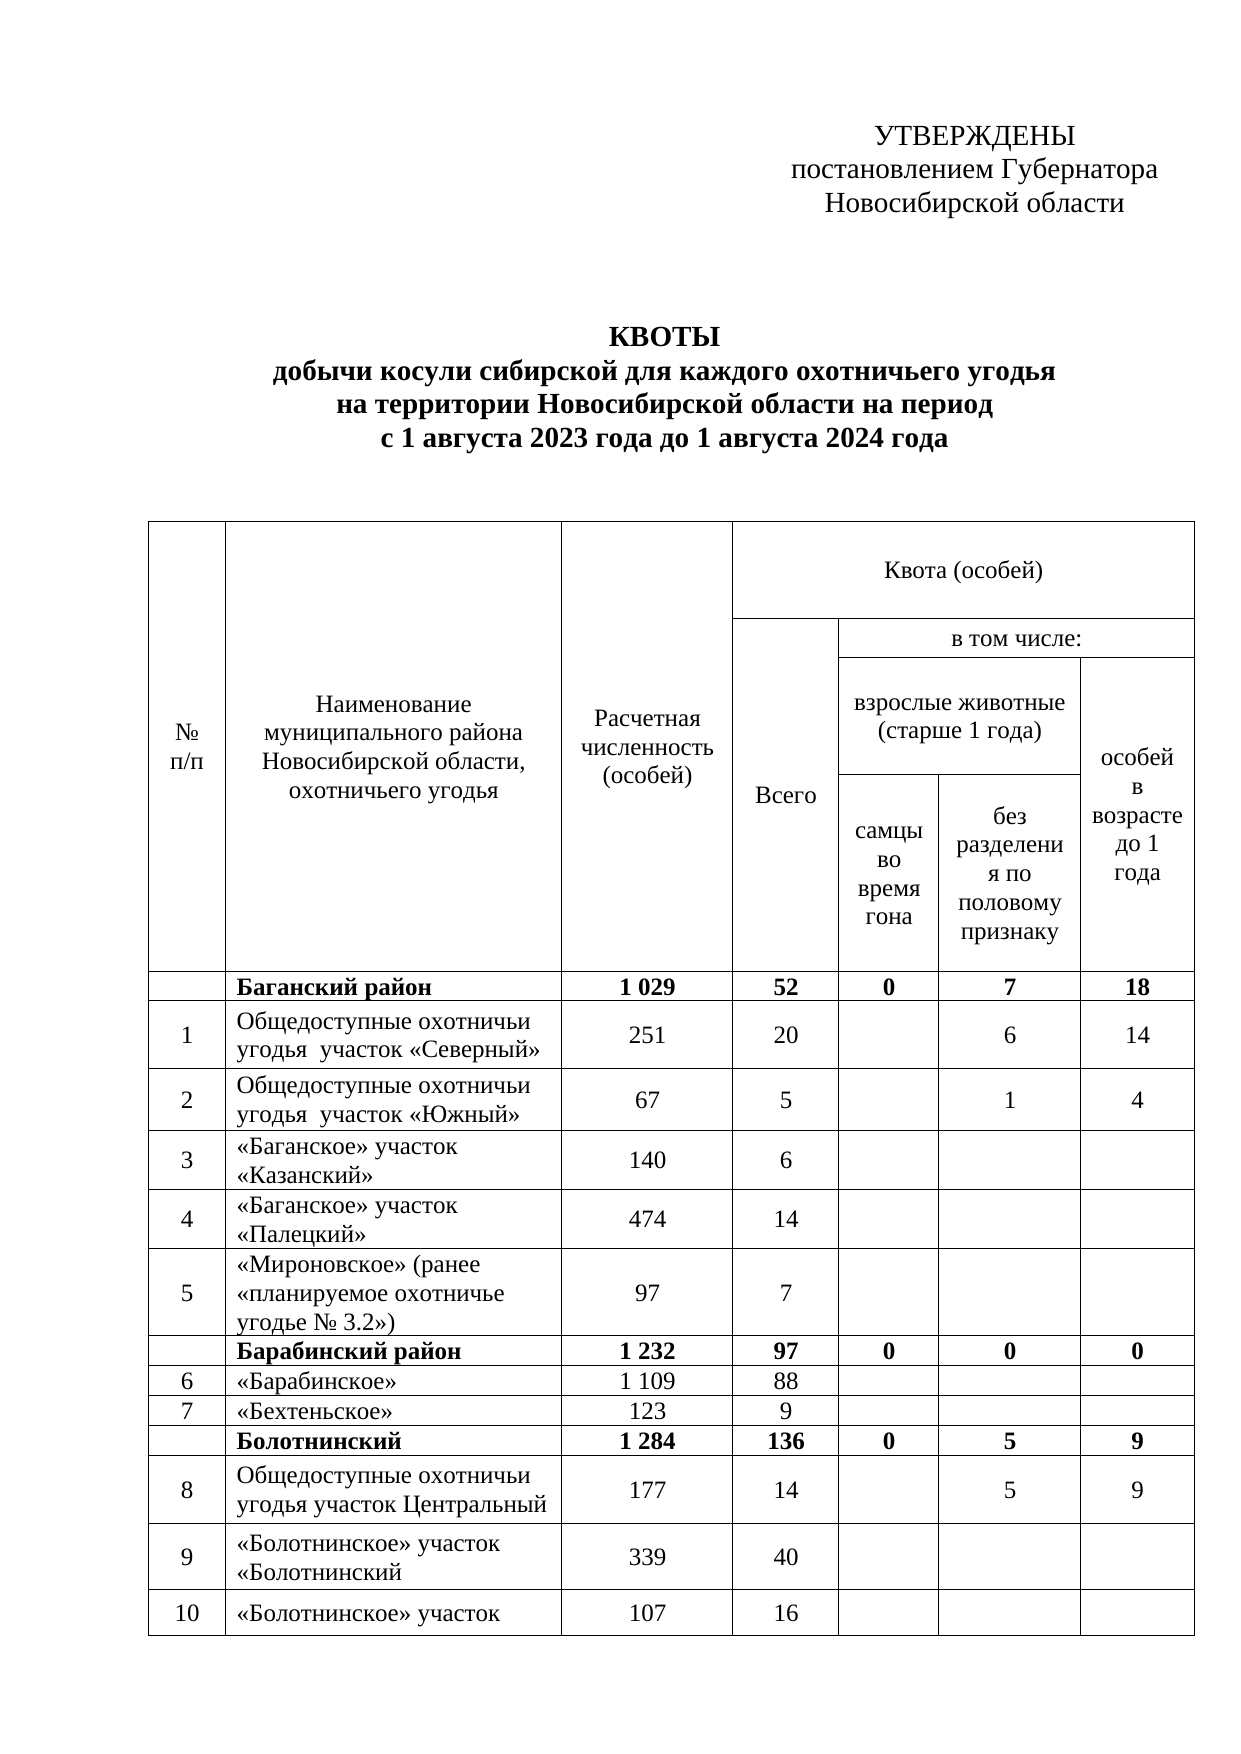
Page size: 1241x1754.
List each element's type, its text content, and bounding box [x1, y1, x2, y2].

table_cell [1081, 1396, 1194, 1425]
table_cell Общедоступные охотничьи угодья участок «Северный» [226, 1001, 561, 1068]
table_cell 474 [562, 1190, 732, 1248]
table_cell 6 [733, 1131, 838, 1189]
table_cell 52 [733, 972, 838, 1000]
table_cell [839, 1249, 938, 1335]
table_cell 14 [733, 1456, 838, 1523]
table_cell особей в возрасте до 1 года [1081, 658, 1194, 971]
table_cell [1081, 1190, 1194, 1248]
table_cell 2 [149, 1069, 225, 1130]
table_cell Общедоступные охотничьи угодья участок «Южный» [226, 1069, 561, 1130]
table_cell [839, 1131, 938, 1189]
table_cell 5 [939, 1426, 1080, 1454]
table_cell «Бехтеньское» [226, 1396, 561, 1425]
table_cell [939, 1131, 1080, 1189]
text Новосибирской области [768, 185, 1181, 219]
table_cell 1 [939, 1069, 1080, 1130]
table_cell «Болотнинское» участок «Болотнинский [226, 1524, 561, 1589]
table_cell 0 [839, 1336, 938, 1365]
table_cell «Мироновское» (ранее «планируемое охотничье угодье № 3.2») [226, 1249, 561, 1335]
table_cell [1081, 1366, 1194, 1395]
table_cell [226, 1590, 561, 1635]
table_cell самцы во время гона [839, 775, 938, 971]
table_cell 20 [733, 1001, 838, 1068]
table_cell 9 [733, 1396, 838, 1425]
table_cell [1081, 1590, 1194, 1635]
title добычи косули сибирской для каждого охотничьего угодья [148, 353, 1181, 386]
table_header Наименование муниципального района Новосибирской области, охотничьего угодья [226, 522, 561, 971]
title КВОТЫ [148, 319, 1181, 353]
table_cell 14 [1081, 1001, 1194, 1068]
table_cell 10 [149, 1590, 225, 1635]
table_cell [839, 1590, 938, 1635]
table_header Квота (особей) [733, 522, 1194, 617]
table_cell 1 232 [562, 1336, 732, 1365]
table_cell [839, 1524, 938, 1589]
table_cell 5 [939, 1456, 1080, 1523]
table_cell 9 [149, 1524, 225, 1589]
table_cell [1081, 1131, 1194, 1189]
table_cell 18 [1081, 972, 1194, 1000]
text УТВЕРЖДЕНЫ [768, 118, 1181, 152]
table_cell 1 109 [562, 1366, 732, 1395]
table_cell [839, 1069, 938, 1130]
table_cell 0 [839, 1426, 938, 1454]
table_cell «Баганское» участок «Казанский» [226, 1131, 561, 1189]
table_cell 7 [149, 1396, 225, 1425]
table_cell взрослые животные (старше 1 года) [839, 658, 1080, 774]
text постановлением Губернатора [768, 152, 1181, 185]
table_cell Барабинский район [226, 1336, 561, 1365]
table_cell 4 [149, 1190, 225, 1248]
table_cell 0 [1081, 1336, 1194, 1365]
table_cell 7 [733, 1249, 838, 1335]
table_cell 7 [939, 972, 1080, 1000]
table_cell [939, 1590, 1080, 1635]
table_cell 5 [149, 1249, 225, 1335]
table_cell 107 [562, 1590, 732, 1635]
table_cell 339 [562, 1524, 732, 1589]
table_cell [939, 1249, 1080, 1335]
table_cell 4 [1081, 1069, 1194, 1130]
table_cell [149, 1426, 225, 1454]
table_cell 9 [1081, 1426, 1194, 1454]
table_cell [839, 1456, 938, 1523]
table_cell Болотнинский [226, 1426, 561, 1454]
table_cell 8 [149, 1456, 225, 1523]
table_header Расчетная численность (особей) [562, 522, 732, 971]
text на территории Новосибирской области на период [148, 386, 1181, 420]
table_cell 88 [733, 1366, 838, 1395]
table_cell [939, 1190, 1080, 1248]
table_cell [149, 1336, 225, 1365]
table_cell 3 [149, 1131, 225, 1189]
table_cell 40 [733, 1524, 838, 1589]
table_cell [839, 1190, 938, 1248]
table_cell [1081, 1524, 1194, 1589]
table_cell 14 [733, 1190, 838, 1248]
table_cell 9 [1081, 1456, 1194, 1523]
table_cell 5 [733, 1069, 838, 1130]
table_cell 177 [562, 1456, 732, 1523]
table_header № п/п [149, 522, 225, 971]
table_cell 16 [733, 1590, 838, 1635]
table_cell «Барабинское» [226, 1366, 561, 1395]
table_cell 123 [562, 1396, 732, 1425]
table_cell 1 029 [562, 972, 732, 1000]
table_cell [149, 972, 225, 1000]
table_cell 97 [733, 1336, 838, 1365]
table_cell [939, 1396, 1080, 1425]
table_cell 0 [839, 972, 938, 1000]
table_cell 6 [939, 1001, 1080, 1068]
table_cell в том числе: [839, 619, 1194, 657]
table_cell 251 [562, 1001, 732, 1068]
table_cell [839, 1396, 938, 1425]
table_cell 6 [149, 1366, 225, 1395]
table_cell [939, 1524, 1080, 1589]
table_cell 1 [149, 1001, 225, 1068]
text с 1 августа 2023 года до 1 августа 2024 года [148, 420, 1181, 453]
table_cell 140 [562, 1131, 732, 1189]
table_cell [939, 1366, 1080, 1395]
table_cell [839, 1366, 938, 1395]
table_cell 67 [562, 1069, 732, 1130]
table_cell без разделения по половому признаку [939, 775, 1080, 971]
table_cell 1 284 [562, 1426, 732, 1454]
table_cell 0 [939, 1336, 1080, 1365]
table_cell «Баганское» участок «Палецкий» [226, 1190, 561, 1248]
table_cell Баганский район [226, 972, 561, 1000]
table_cell Общедоступные охотничьи угодья участок Центральный [226, 1456, 561, 1523]
table_cell [1081, 1249, 1194, 1335]
table_cell Всего [733, 619, 838, 971]
table_cell 136 [733, 1426, 838, 1454]
table_cell 97 [562, 1249, 732, 1335]
table_cell [839, 1001, 938, 1068]
